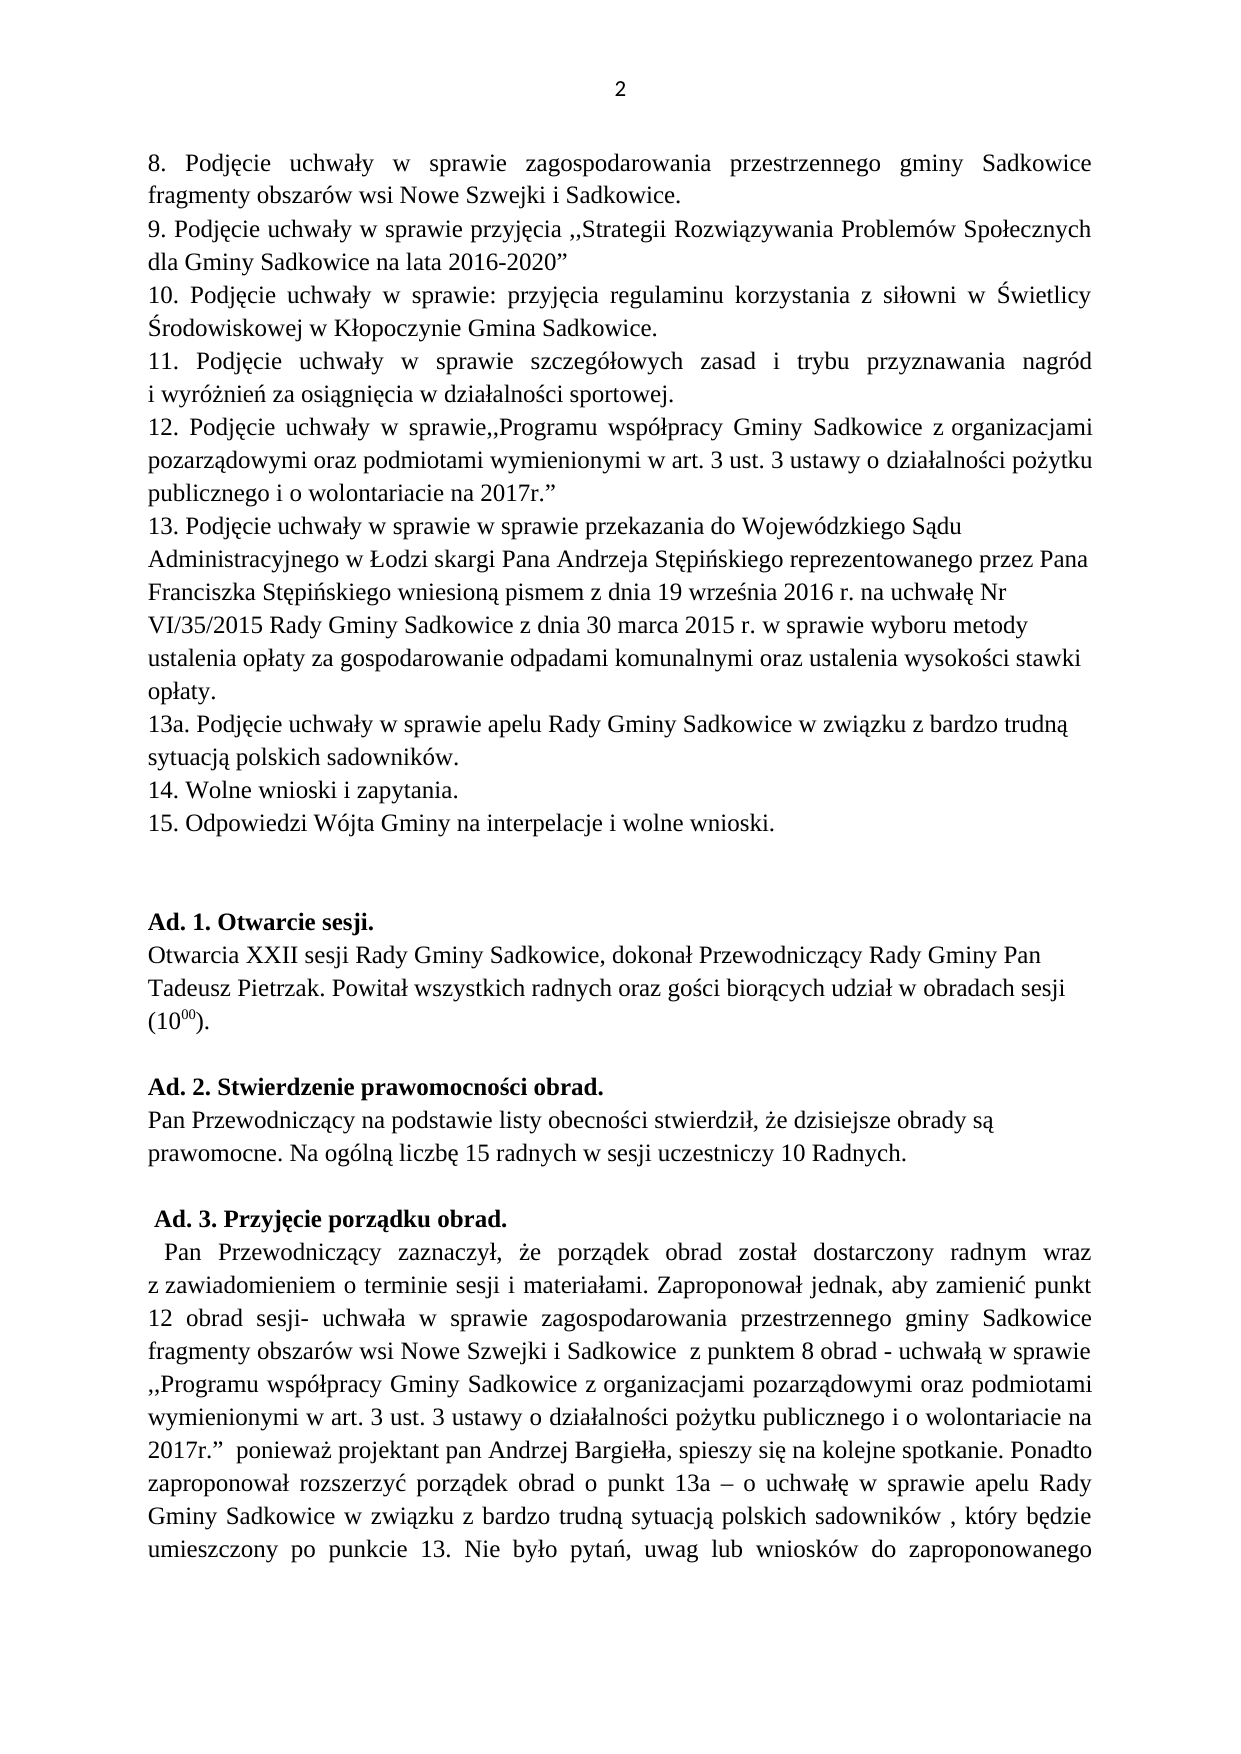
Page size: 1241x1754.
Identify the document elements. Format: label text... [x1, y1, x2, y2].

text 8. Podjęcie uchwały w sprawie zagospodarowania przestrzennego gminy Sadkowice fragmenty obszarów wsi Nowe Szwejki i Sadkowice. [148, 148, 1093, 209]
text 12. Podjęcie uchwały w sprawie,,Programu współpracy Gminy Sadkowice z organizacjami pozarządowymi oraz podmiotami wymienionymi w art. 3 ust. 3 ustawy o działalności pożytku publicznego i o wolontariacie na 2017r.” [148, 412, 1093, 507]
text 13. Podjęcie uchwały w sprawie w sprawie przekazania do Wojewódzkiego Sądu Administracyjnego w Łodzi skargi Pana Andrzeja Stępińskiego reprezentowanego przez Pana Franciszka Stępińskiego wniesioną pismem z dnia 19 września 2016 r. na uchwałę Nr [148, 511, 1093, 606]
text 13a. Podjęcie uchwały w sprawie apelu Rady Gminy Sadkowice w związku z bardzo trudną sytuacją polskich sadowników. [148, 709, 1093, 771]
text 9. Podjęcie uchwały w sprawie przyjęcia ,,Strategii Rozwiązywania Problemów Społecznych dla Gminy Sadkowice na lata 2016-2020” [148, 214, 1093, 275]
text 11. Podjęcie uchwały w sprawie szczegółowych zasad i trybu przyznawania nagród i wyróżnień za osiągnięcia w działalności sportowej. [148, 346, 1093, 407]
text Ad. 1. Otwarcie sesji. [148, 907, 1093, 936]
text 14. Wolne wnioski i zapytania. [148, 775, 1093, 804]
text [148, 1237, 1093, 1563]
text 15. Odpowiedzi Wójta Gminy na interpelacje i wolne wnioski. [148, 808, 1093, 837]
text Otwarcia XXII sesji Rady Gminy Sadkowice, dokonał Przewodniczący Rady Gminy Pan Tadeusz Pietrzak. Powitał wszystkich radnych oraz gości biorących udział w obradach sesji (1000). [148, 940, 1093, 1035]
text Pan Przewodniczący na podstawie listy obecności stwierdził, że dzisiejsze obrady są prawomocne. Na ogólną liczbę 15 radnych w sesji uczestniczy 10 Radnych. [148, 1105, 1093, 1167]
text VI/35/2015 Rady Gminy Sadkowice z dnia 30 marca 2015 r. w sprawie wyboru metody ustalenia opłaty za gospodarowanie odpadami komunalnymi oraz ustalenia wysokości stawki opłaty. [148, 610, 1093, 705]
text Ad. 2. Stwierdzenie prawomocności obrad. [148, 1072, 1093, 1101]
text Ad. 3. Przyjęcie porządku obrad. [148, 1204, 1093, 1233]
text 10. Podjęcie uchwały w sprawie: przyjęcia regulaminu korzystania z siłowni w Świetlicy Środowiskowej w Kłopoczynie Gmina Sadkowice. [148, 280, 1093, 341]
